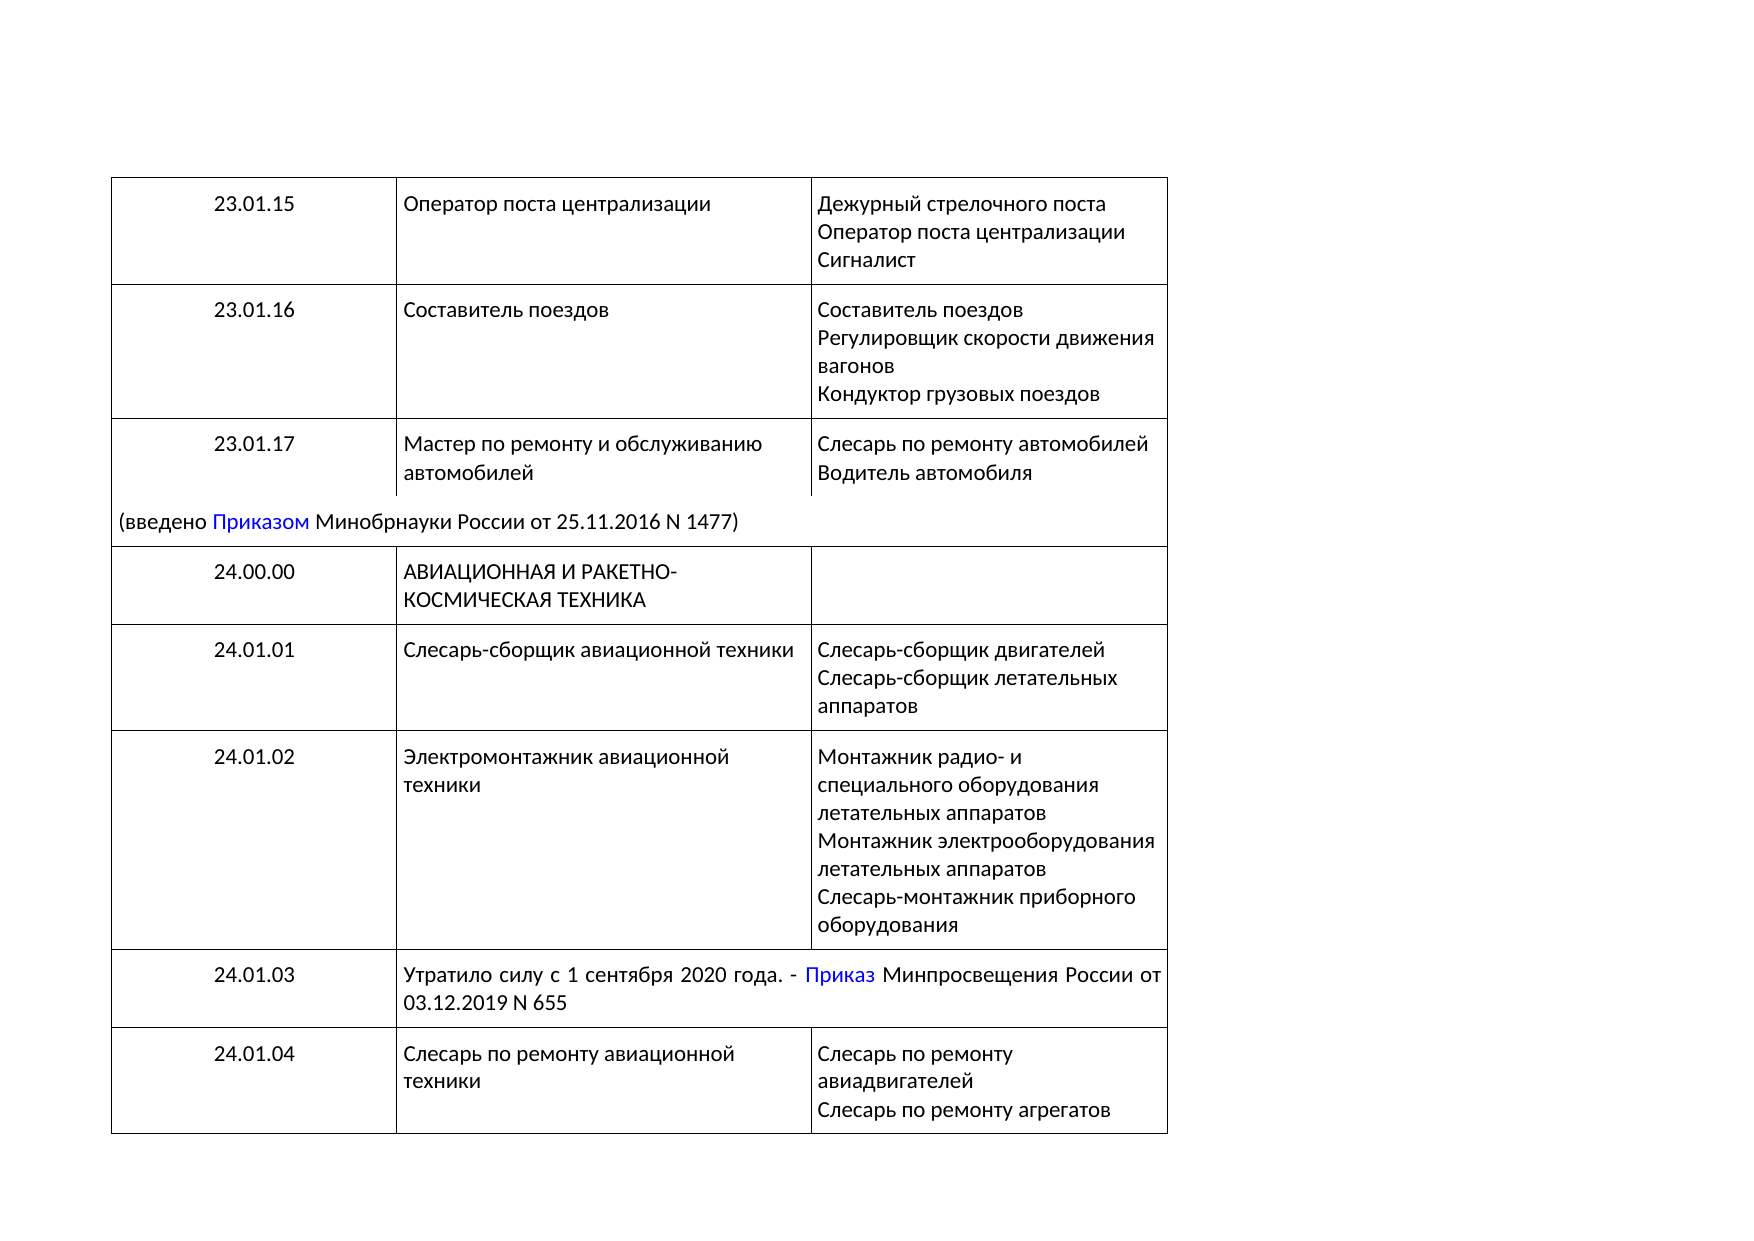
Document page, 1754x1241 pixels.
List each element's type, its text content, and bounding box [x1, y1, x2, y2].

table_cell Слесарь-сборщик авиационной техники [397, 625, 811, 730]
table_cell 24.01.02 [112, 731, 396, 949]
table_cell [812, 1028, 1167, 1133]
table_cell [397, 1028, 811, 1133]
table_cell Оператор поста централизации [397, 178, 811, 283]
table_cell Составитель поездов [397, 285, 811, 418]
table_cell 24.01.03 [112, 950, 396, 1027]
table_cell Слесарь-сборщик двигателей Слесарь-сборщик летательных аппаратов [812, 625, 1167, 730]
table_cell Слесарь по ремонту автомобилей Водитель автомобиля [812, 419, 1167, 496]
table_cell Монтажник радио- и специального оборудования летательных аппаратов Монтажник электрооборудования летательных аппаратов Слесарь-монтажник приборного оборудования [812, 731, 1167, 949]
table_cell Электромонтажник авиационной техники [397, 731, 811, 949]
table_cell 24.01.01 [112, 625, 396, 730]
table_cell 24.00.00 [112, 547, 396, 624]
table_cell 23.01.16 [112, 285, 396, 418]
table_cell Дежурный стрелочного поста Оператор поста централизации Сигналист [812, 178, 1167, 283]
table_cell 23.01.15 [112, 178, 396, 283]
table_cell Утратило силу с 1 сентября 2020 года. - Приказ Минпросвещения России от 03.12.2019 N 655 [397, 950, 1167, 1027]
table_cell [812, 547, 1167, 624]
table_cell (введено Приказом Минобрнауки России от 25.11.2016 N 1477) [112, 496, 1167, 546]
table_cell 23.01.17 [112, 419, 396, 496]
table_cell Составитель поездов Регулировщик скорости движения вагонов Кондуктор грузовых поездов [812, 285, 1167, 418]
table_cell АВИАЦИОННАЯ И РАКЕТНО-КОСМИЧЕСКАЯ ТЕХНИКА [397, 547, 811, 624]
table_cell 24.01.04 [112, 1028, 396, 1133]
table_cell Мастер по ремонту и обслуживанию автомобилей [397, 419, 811, 496]
